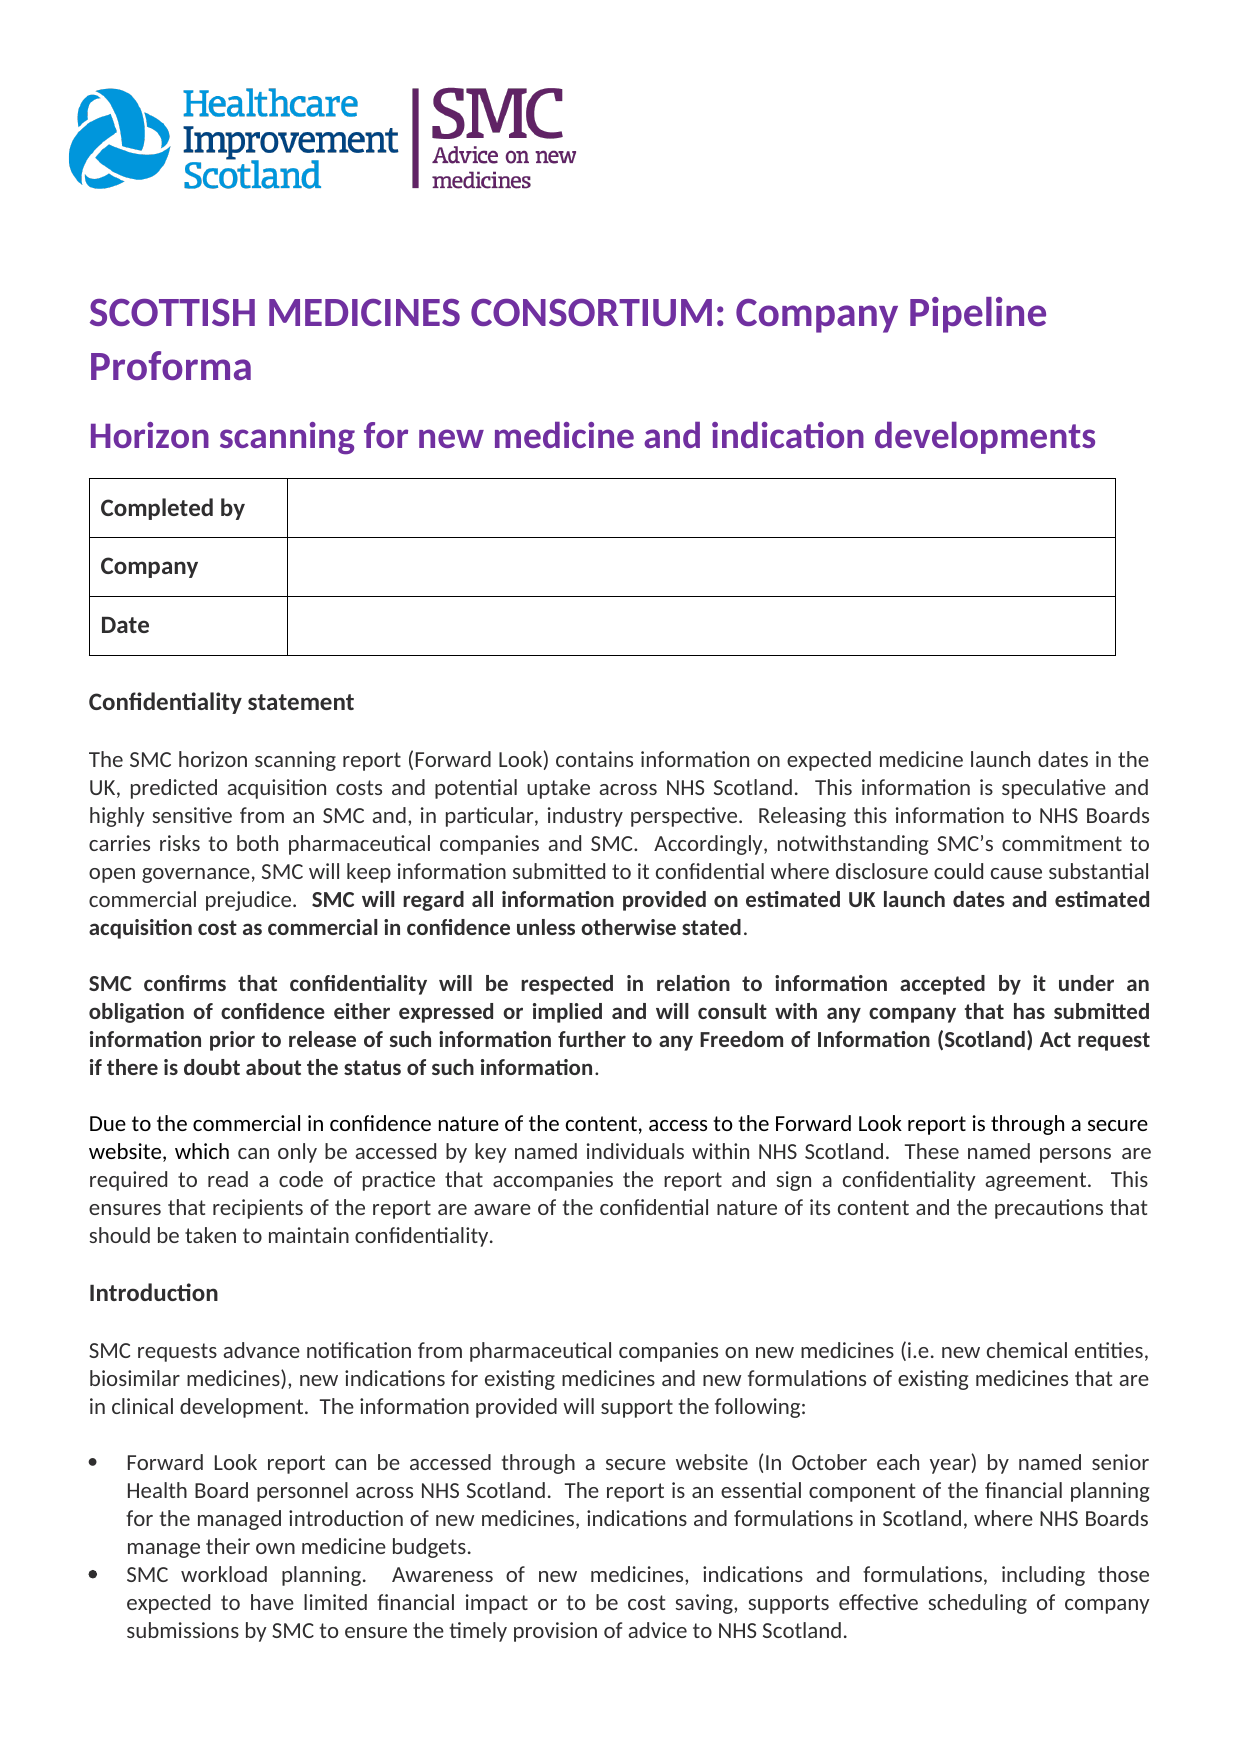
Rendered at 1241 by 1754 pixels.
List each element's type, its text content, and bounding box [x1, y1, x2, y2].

picture [198, 183, 208, 189]
picture [233, 172, 242, 189]
picture [68, 87, 577, 189]
text Introduction [89, 1277, 1152, 1308]
table_header Completed by [90, 479, 287, 537]
text SCOTTISH MEDICINES CONSORTIUM: Company Pipeline Proforma [89, 286, 1152, 391]
text The SMC horizon scanning report (Forward Look) contains information on expected medicine launch dates in the UK, predicted acquisition costs and potential uptake across NHS Scotland. This information is speculative and highly sensitive from an SMC and, in particular, industry perspective. Releasing this information to NHS Boards carries risks to both pharmaceutical companies and SMC. Accordingly, notwithstanding SMC’s commitment to open governance, SMC will keep information submitted to it confidential where disclosure could cause substantial commercial prejudice. SMC will regard all information provided on estimated UK launch dates and estimated acquisition cost as commercial in confidence unless otherwise stated. [89, 745, 1152, 941]
table_cell [288, 597, 1115, 655]
text Due to the commercial in confidence nature of the content, access to the Forward Look report is through a secure website, which can only be accessed by key named individuals within NHS Scotland. These named persons are required to read a code of practice that accompanies the report and sign a confidentiality agreement. This ensures that recipients of the report are aware of the confidential nature of its content and the precautions that should be taken to maintain confidentiality. [89, 1109, 1152, 1249]
picture [224, 172, 232, 185]
picture [288, 172, 295, 189]
text SMC requests advance notification from pharmaceutical companies on new medicines (i.e. new chemical entities, biosimilar medicines), new indications for existing medicines and new formulations of existing medicines that are in clinical development. The information provided will support the following: [89, 1336, 1152, 1420]
text Confidentiality statement [89, 686, 1152, 717]
text Horizon scanning for new medicine and indication developments [89, 412, 1152, 458]
list Forward Look report can be accessed through a secure website (In October each year) by named senior Health Board personnel across NHS Scotland. The report is an essential component of the financial planning for the managed introduction of new medicines, indications and formulations in Scotland, where NHS Boards manage their own medicine budgets. [89, 1448, 1152, 1560]
text SMC confirms that confidentiality will be respected in relation to information accepted by it under an obligation of confidence either expressed or implied and will consult with any company that has submitted information prior to release of such information further to any Freedom of Information (Scotland) Act request if there is doubt about the status of such information. [89, 969, 1152, 1081]
table_cell Company [90, 538, 287, 596]
table_header [288, 479, 1115, 537]
table_cell Date [90, 597, 287, 655]
table_cell [288, 538, 1115, 596]
picture [307, 172, 314, 185]
list SMC workload planning. Awareness of new medicines, indications and formulations, including those expected to have limited financial impact or to be cost saving, supports effective scheduling of company submissions by SMC to ensure the timely provision of advice to NHS Scotland. [89, 1560, 1152, 1644]
